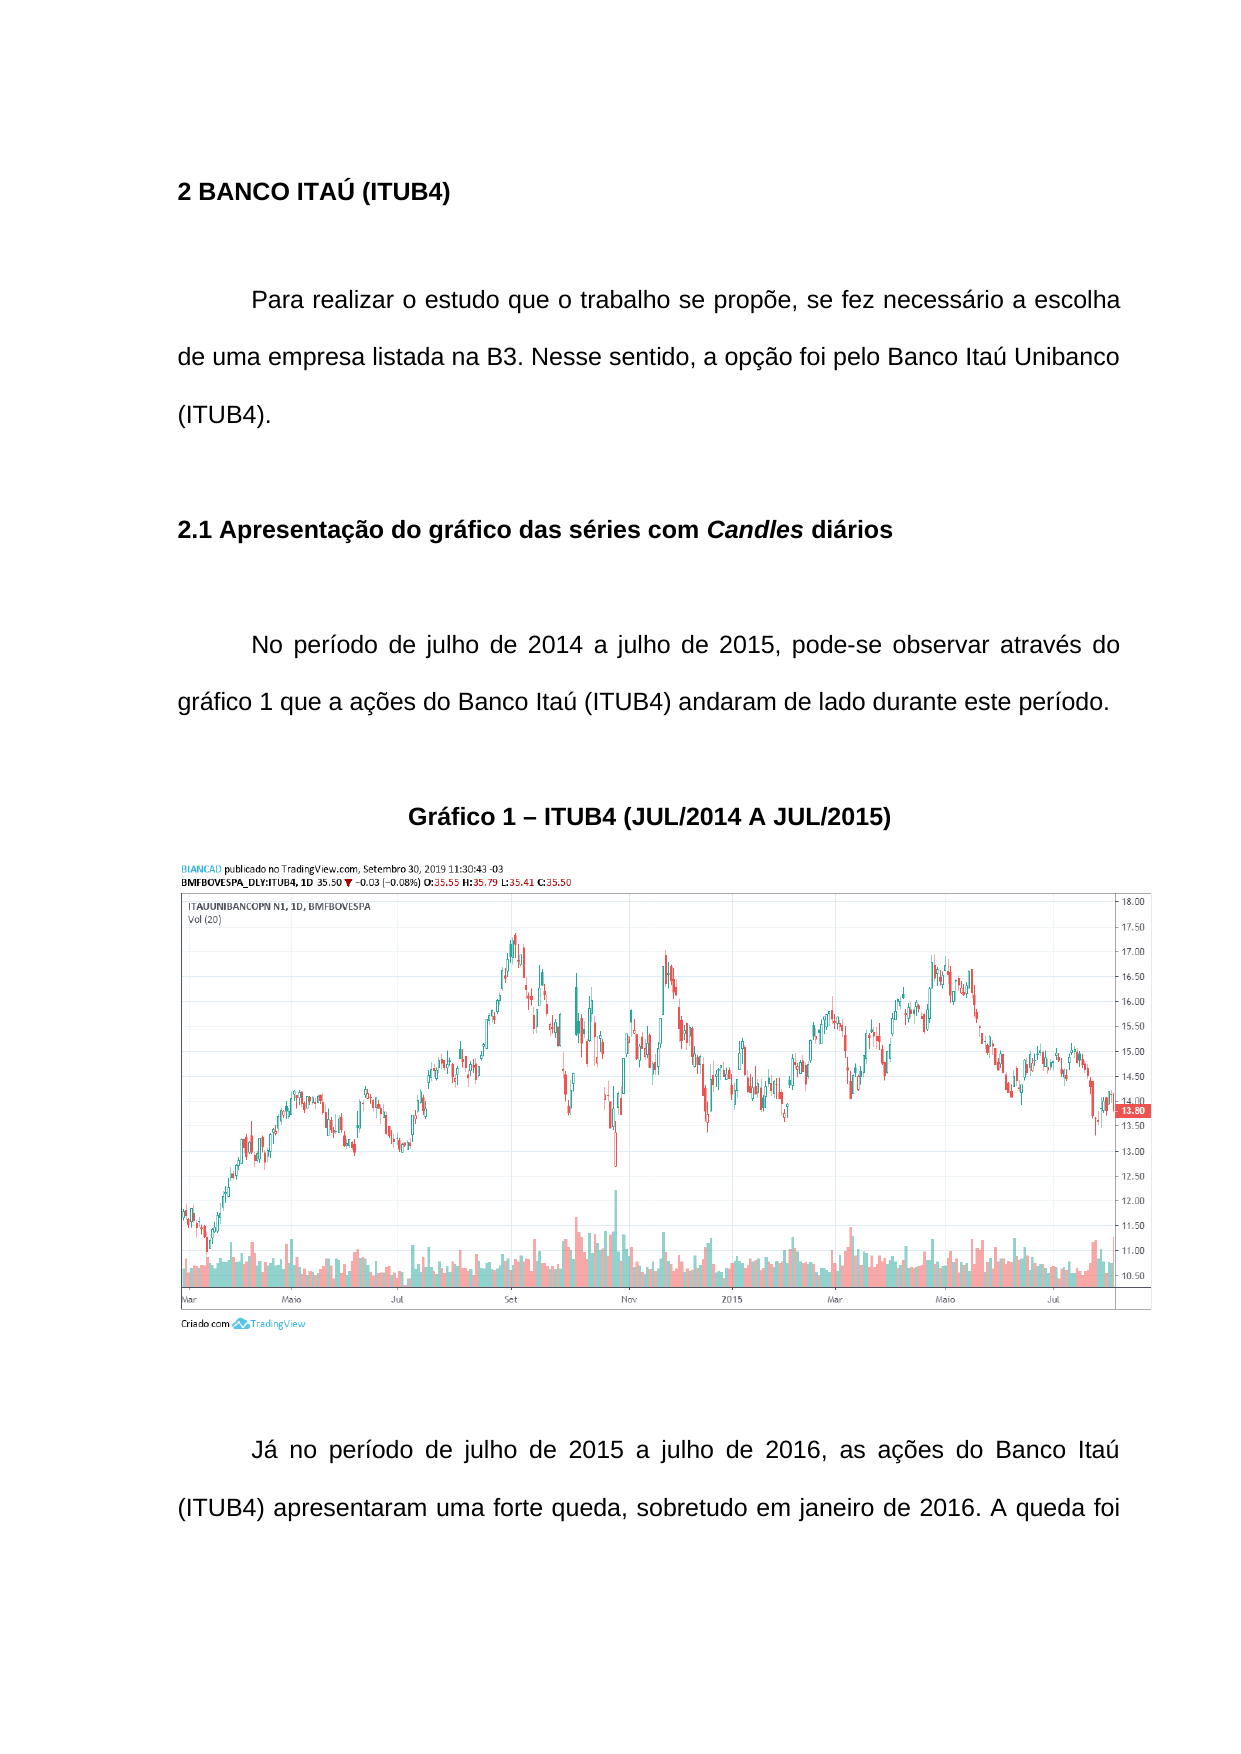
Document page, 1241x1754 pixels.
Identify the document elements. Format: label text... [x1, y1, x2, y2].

text Para realizar o estudo que o trabalho se propõe, se fez necessário a escolha de uma empresa listada na B3. Nesse sentido, a opção foi pelo Banco Itaú Unibanco (ITUB4). [177, 285, 1122, 429]
picture [176, 859, 1151, 1334]
text Gráfico 1 – ITUB4 (JUL/2014 A JUL/2015) [177, 802, 1122, 831]
text No período de julho de 2014 a julho de 2015, pode-se observar através do gráfico 1 que a ações do Banco Itaú (ITUB4) andaram de lado durante este período. [177, 630, 1122, 716]
text 2.1 Apresentação do gráfico das séries com Candles diários [177, 515, 1122, 544]
text 2 BANCO ITAÚ (ITUB4) [177, 177, 1122, 206]
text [177, 1436, 1122, 1522]
